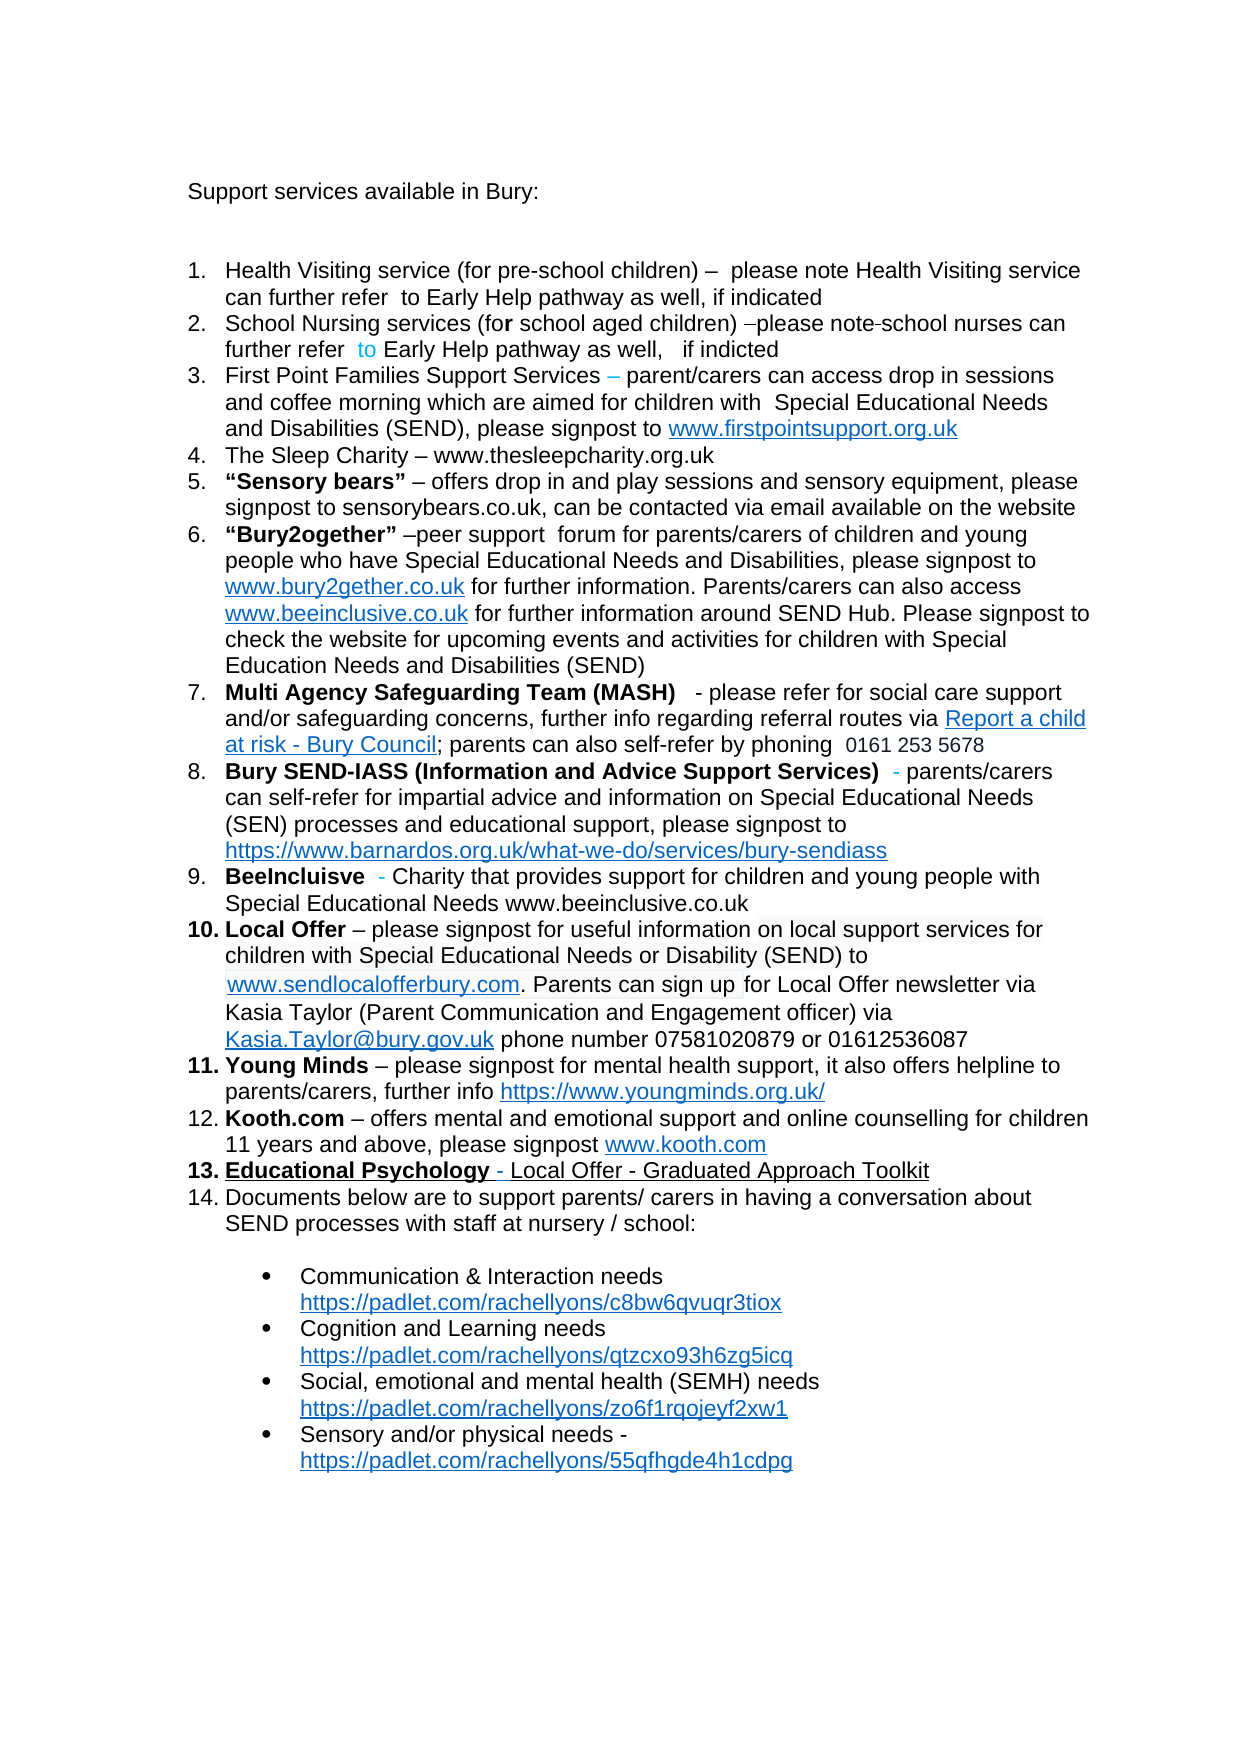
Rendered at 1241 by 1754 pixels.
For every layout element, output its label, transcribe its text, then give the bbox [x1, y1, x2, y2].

list First Point Families Support Services – parent/carers can access drop in sessions and coffee morning which are aimed for children with Special Educational Needs and Disabilities (SEND), please signpost to www.firstpointsupport.org.uk [187, 362, 1090, 442]
list Educational Psychology - Local Offer - Graduated Approach Toolkit [187, 1157, 1090, 1184]
list Communication & Interaction needs https://padlet.com/rachellyons/c8bw6qvuqr3tiox [262, 1263, 1090, 1315]
list Multi Agency Safeguarding Team (MASH) - please refer for social care support and/or safeguarding concerns, further info regarding referral routes via Report a child at risk - Bury Council; parents can also self-refer by phoning 0161 253 5678 [187, 679, 1090, 758]
list Bury SEND-IASS (Information and Advice Support Services) - parents/carers can self-refer for impartial advice and information on Special Educational Needs (SEN) processes and educational support, please signpost to https://www.barnardos.org.uk/what-we-do/services/bury-sendiass [187, 758, 1090, 863]
list Kooth.com – offers mental and emotional support and online counselling for children 11 years and above, please signpost www.kooth.com [187, 1104, 1090, 1157]
text Support services available in Bury: [187, 178, 1090, 204]
list BeeIncluisve - Charity that provides support for children and young people with Special Educational Needs www.beeinclusive.co.uk [187, 863, 1090, 916]
list School Nursing services (for school aged children) please note school nurses can further refer to Early Help pathway as well, if indicted [187, 310, 1090, 362]
list “Sensory bears” – offers drop in and play sessions and sensory equipment, please signpost to sensorybears.co.uk, can be contacted via email available on the website [187, 468, 1090, 521]
list Health Visiting service (for pre-school children) – please note Health Visiting service can further refer to Early Help pathway as well, if indicated [187, 257, 1090, 310]
list Sensory and/or physical needs - https://padlet.com/rachellyons/55qfhgde4h1cdpg [262, 1421, 1090, 1473]
list Cognition and Learning needs https://padlet.com/rachellyons/qtzcxo93h6zg5icq [262, 1315, 1090, 1368]
list “Bury2ogether” –peer support forum for parents/carers of children and young people who have Special Educational Needs and Disabilities, please signpost to www.bury2gether.co.uk for further information. Parents/carers can also access www.beeinclusive.co.uk for further information around SEND Hub. Please signpost to check the website for upcoming events and activities for children with Special Education Needs and Disabilities (SEND) [187, 521, 1090, 679]
list Local Offer – please signpost for useful information on local support services for children with Special Educational Needs or Disability (SEND) to www.sendlocalofferbury.com. Parents can sign up for Local Offer newsletter via Kasia Taylor (Parent Communication and Engagement officer) via Kasia.Taylor@bury.gov.uk phone number 07581020879 or 01612536087 [187, 916, 1090, 1052]
list The Sleep Charity – www.thesleepcharity.org.uk [187, 442, 1090, 468]
list Social, emotional and mental health (SEMH) needs https://padlet.com/rachellyons/zo6f1rqojeyf2xw1 [262, 1368, 1090, 1421]
list Documents below are to support parents/ carers in having a conversation about SEND processes with staff at nursery / school: [187, 1184, 1090, 1236]
list Young Minds – please signpost for mental health support, it also offers helpline to parents/carers, further info https://www.youngminds.org.uk/ [187, 1052, 1090, 1104]
